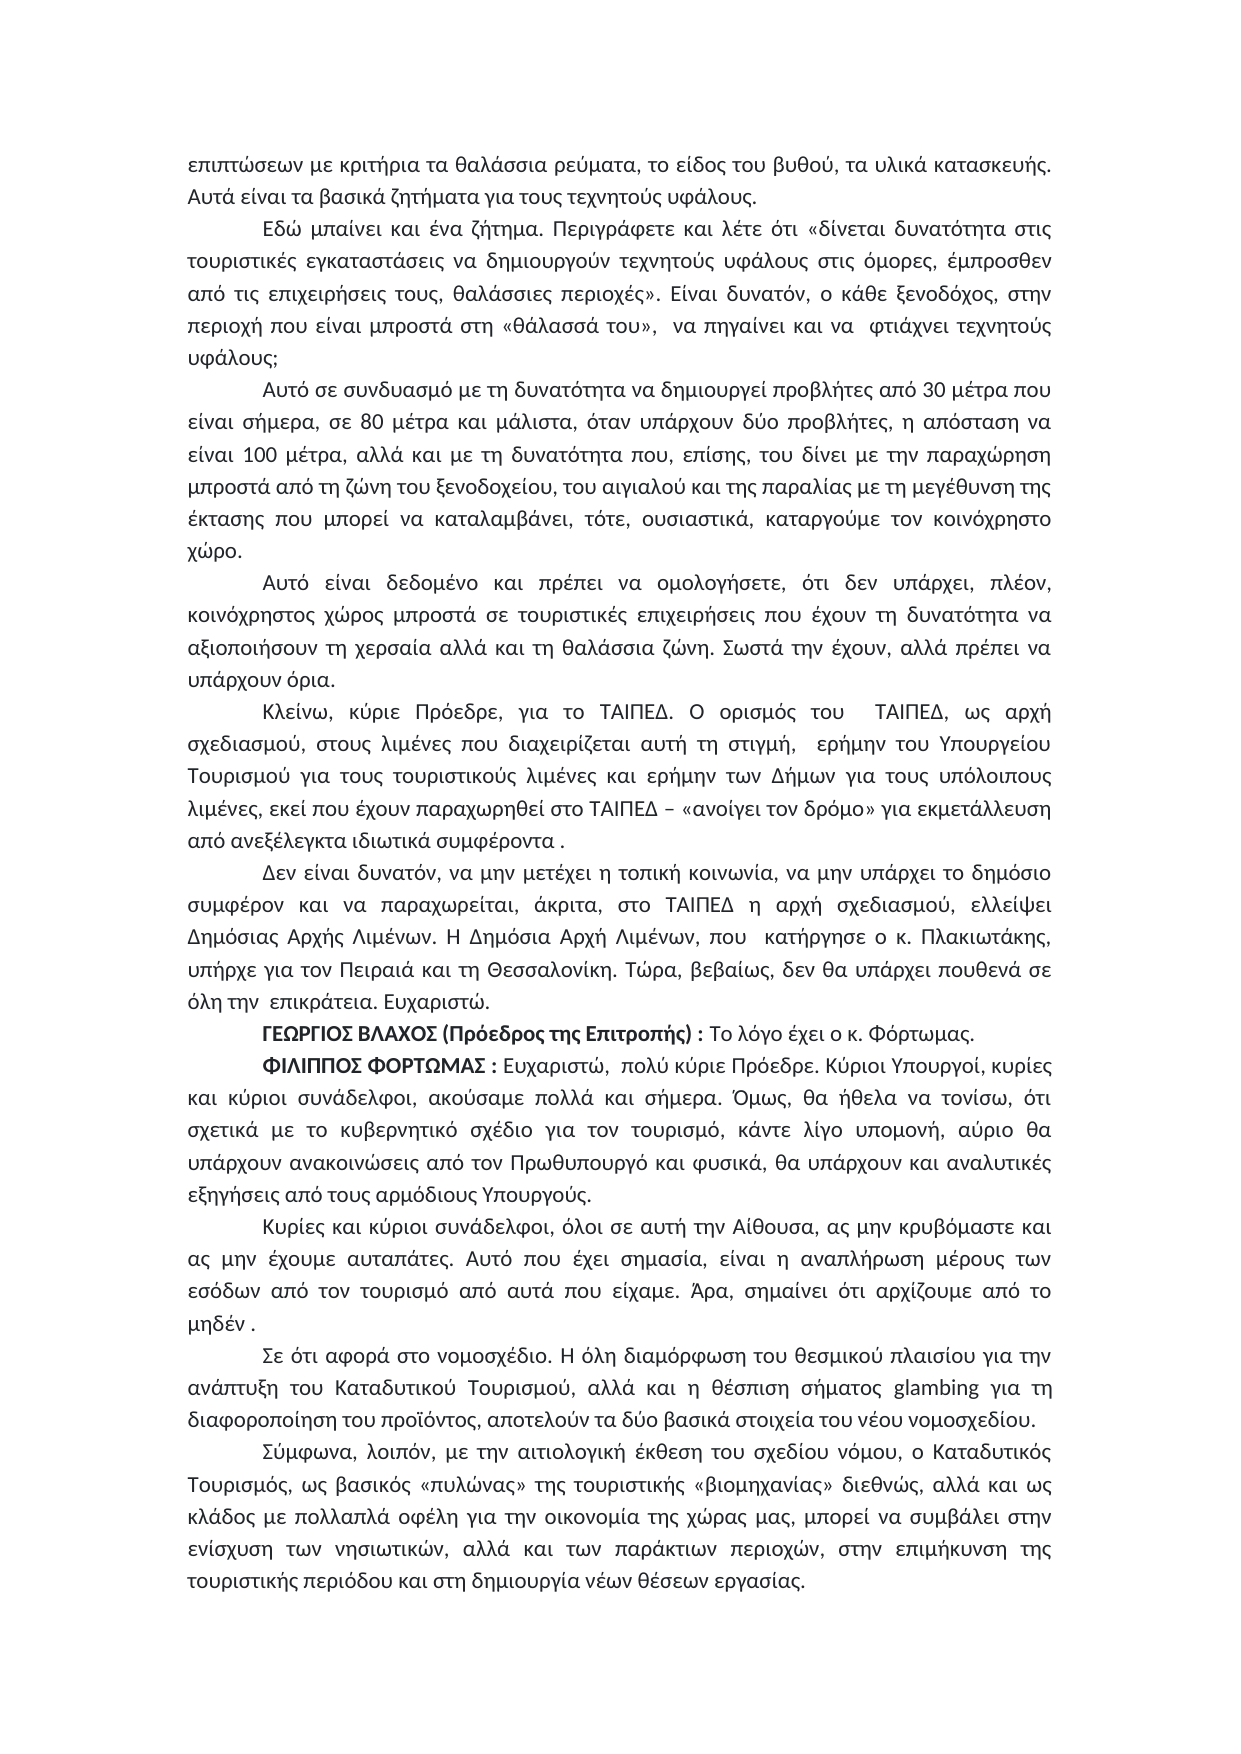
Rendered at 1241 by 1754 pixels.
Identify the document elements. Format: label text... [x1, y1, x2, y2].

text Αυτό σε συνδυασμό με τη δυνατότητα να δημιουργεί προβλήτες από 30 μέτρα που είναι σήμερα, σε 80 μέτρα και μάλιστα, όταν υπάρχουν δύο προβλήτες, η απόσταση να είναι 100 μέτρα, αλλά και με τη δυνατότητα που, επίσης, του δίνει με την παραχώρηση μπροστά από τη ζώνη του ξενοδοχείου, του αιγιαλού και της παραλίας με τη μεγέθυνση της έκτασης που μπορεί να καταλαμβάνει, τότε, ουσιαστικά, καταργούμε τον κοινόχρηστο χώρο. [187, 375, 1053, 564]
text Σύμφωνα, λοιπόν, με την αιτιολογική έκθεση του σχεδίου νόμου, ο Καταδυτικός Τουρισμός, ως βασικός «πυλώνας» της τουριστικής «βιομηχανίας» διεθνώς, αλλά και ως κλάδος με πολλαπλά οφέλη για την οικονομία της χώρας μας, μπορεί να συμβάλει στην ενίσχυση των νησιωτικών, αλλά και των παράκτιων περιοχών, στην επιμήκυνση της τουριστικής περιόδου και στη δημιουργία νέων θέσεων εργασίας. [187, 1437, 1053, 1594]
text ΓΕΩΡΓΙΟΣ ΒΛΑΧΟΣ (Πρόεδρος της Επιτροπής) : Το λόγο έχει ο κ. Φόρτωμας. [187, 1019, 1053, 1047]
text ΦΙΛΙΠΠΟΣ ΦΟΡΤΩΜΑΣ : Ευχαριστώ, πολύ κύριε Πρόεδρε. Κύριοι Υπουργοί, κυρίες και κύριοι συνάδελφοι, ακούσαμε πολλά και σήμερα. Όμως, θα ήθελα να τονίσω, ότι σχετικά με το κυβερνητικό σχέδιο για τον τουρισμό, κάντε λίγο υπομονή, αύριο θα υπάρχουν ανακοινώσεις από τον Πρωθυπουργό και φυσικά, θα υπάρχουν και αναλυτικές εξηγήσεις από τους αρμόδιους Υπουργούς. [187, 1051, 1053, 1208]
text Εδώ μπαίνει και ένα ζήτημα. Περιγράφετε και λέτε ότι «δίνεται δυνατότητα στις τουριστικές εγκαταστάσεις να δημιουργούν τεχνητούς υφάλους στις όμορες, έμπροσθεν από τις επιχειρήσεις τους, θαλάσσιες περιοχές». Είναι δυνατόν, ο κάθε ξενοδόχος, στην περιοχή που είναι μπροστά στη «θάλασσά του», να πηγαίνει και να φτιάχνει τεχνητούς υφάλους; [187, 214, 1053, 371]
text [187, 150, 1053, 210]
text Δεν είναι δυνατόν, να μην μετέχει η τοπική κοινωνία, να μην υπάρχει το δημόσιο συμφέρον και να παραχωρείται, άκριτα, στο ΤΑΙΠΕΔ η αρχή σχεδιασμού, ελλείψει Δημόσιας Αρχής Λιμένων. Η Δημόσια Αρχή Λιμένων, που κατήργησε ο κ. Πλακιωτάκης, υπήρχε για τον Πειραιά και τη Θεσσαλονίκη. Τώρα, βεβαίως, δεν θα υπάρχει πουθενά σε όλη την επικράτεια. Ευχαριστώ. [187, 858, 1053, 1015]
text Κλείνω, κύριε Πρόεδρε, για το ΤΑΙΠΕΔ. Ο ορισμός του ΤΑΙΠΕΔ, ως αρχή σχεδιασμού, στους λιμένες που διαχειρίζεται αυτή τη στιγμή, ερήμην του Υπουργείου Τουρισμού για τους τουριστικούς λιμένες και ερήμην των Δήμων για τους υπόλοιπους λιμένες, εκεί που έχουν παραχωρηθεί στο ΤΑΙΠΕΔ – «ανοίγει τον δρόμο» για εκμετάλλευση από ανεξέλεγκτα ιδιωτικά συμφέροντα . [187, 697, 1053, 854]
text Σε ότι αφορά στο νομοσχέδιο. Η όλη διαμόρφωση του θεσμικού πλαισίου για την ανάπτυξη του Καταδυτικού Τουρισμού, αλλά και η θέσπιση σήματος glambing για τη διαφοροποίηση του προϊόντος, αποτελούν τα δύο βασικά στοιχεία του νέου νομοσχεδίου. [187, 1341, 1053, 1433]
text Κυρίες και κύριοι συνάδελφοι, όλοι σε αυτή την Αίθουσα, ας μην κρυβόμαστε και ας μην έχουμε αυταπάτες. Αυτό που έχει σημασία, είναι η αναπλήρωση μέρους των εσόδων από τον τουρισμό από αυτά που είχαμε. Άρα, σημαίνει ότι αρχίζουμε από το μηδέν . [187, 1212, 1053, 1337]
text Αυτό είναι δεδομένο και πρέπει να ομολογήσετε, ότι δεν υπάρχει, πλέον, κοινόχρηστος χώρος μπροστά σε τουριστικές επιχειρήσεις που έχουν τη δυνατότητα να αξιοποιήσουν τη χερσαία αλλά και τη θαλάσσια ζώνη. Σωστά την έχουν, αλλά πρέπει να υπάρχουν όρια. [187, 568, 1053, 693]
